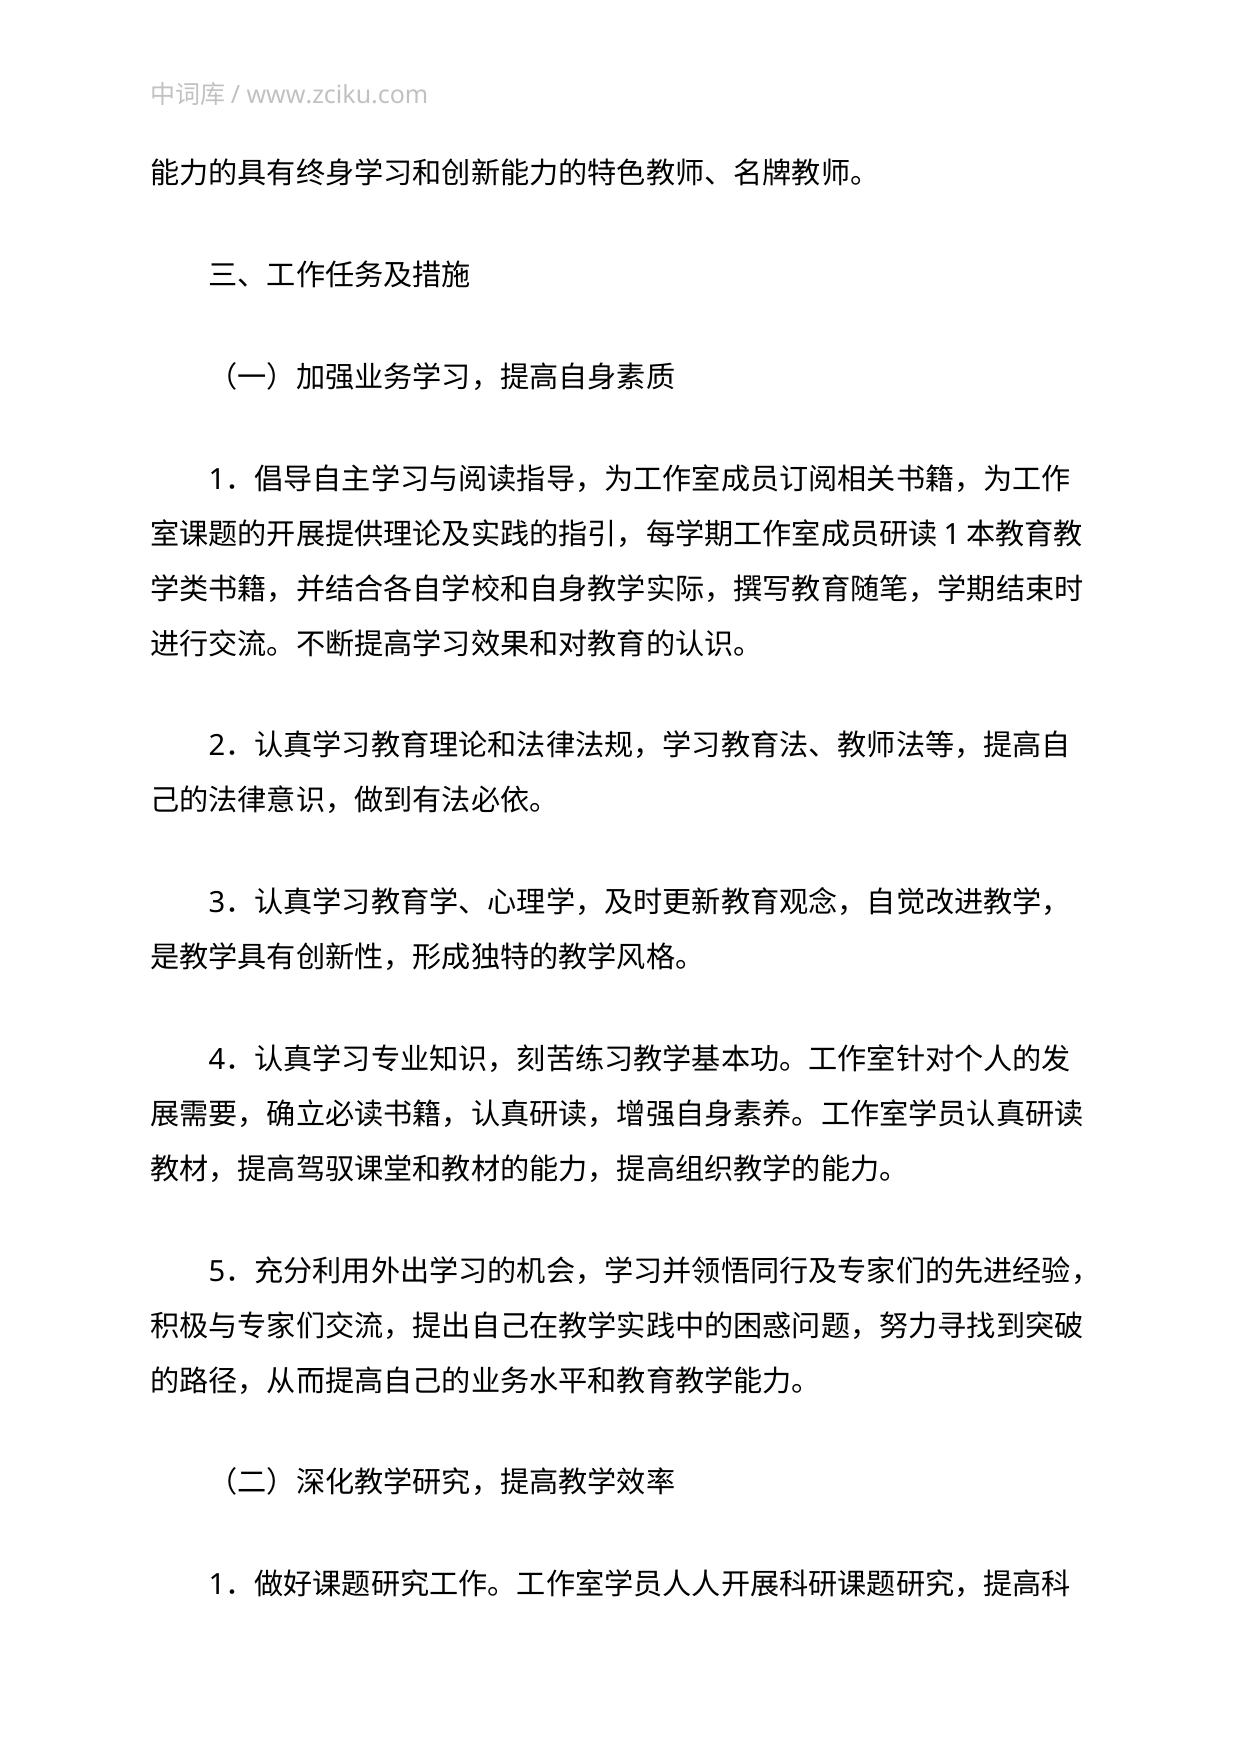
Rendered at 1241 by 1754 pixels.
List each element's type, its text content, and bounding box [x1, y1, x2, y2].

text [150, 1561, 1090, 1603]
text （二）深化教学研究，提高教学效率 [150, 1459, 1090, 1501]
text 5．充分利用外出学习的机会，学习并领悟同行及专家们的先进经验，积极与专家们交流，提出自己在教学实践中的困惑问题，努力寻找到突破的路径，从而提高自己的业务水平和教育教学能力。 [150, 1247, 1090, 1399]
text 3．认真学习教育学、心理学，及时更新教育观念，自觉改进教学，是教学具有创新性，形成独特的教学风格。 [150, 879, 1090, 976]
text （一）加强业务学习，提高自身素质 [150, 353, 1090, 396]
text 4．认真学习专业知识，刻苦练习教学基本功。工作室针对个人的发展需要，确立必读书籍，认真研读，增强自身素养。工作室学员认真研读教材，提高驾驭课堂和教材的能力，提高组织教学的能力。 [150, 1036, 1090, 1188]
text 三、工作任务及措施 [150, 252, 1090, 294]
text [150, 150, 1090, 192]
text 2．认真学习教育理论和法律法规，学习教育法、教师法等，提高自己的法律意识，做到有法必依。 [150, 722, 1090, 819]
text 1．倡导自主学习与阅读指导，为工作室成员订阅相关书籍，为工作室课题的开展提供理论及实践的指引，每学期工作室成员研读1本教育教学类书籍，并结合各自学校和自身教学实际，撰写教育随笔，学期结束时进行交流。不断提高学习效果和对教育的认识。 [150, 455, 1090, 662]
